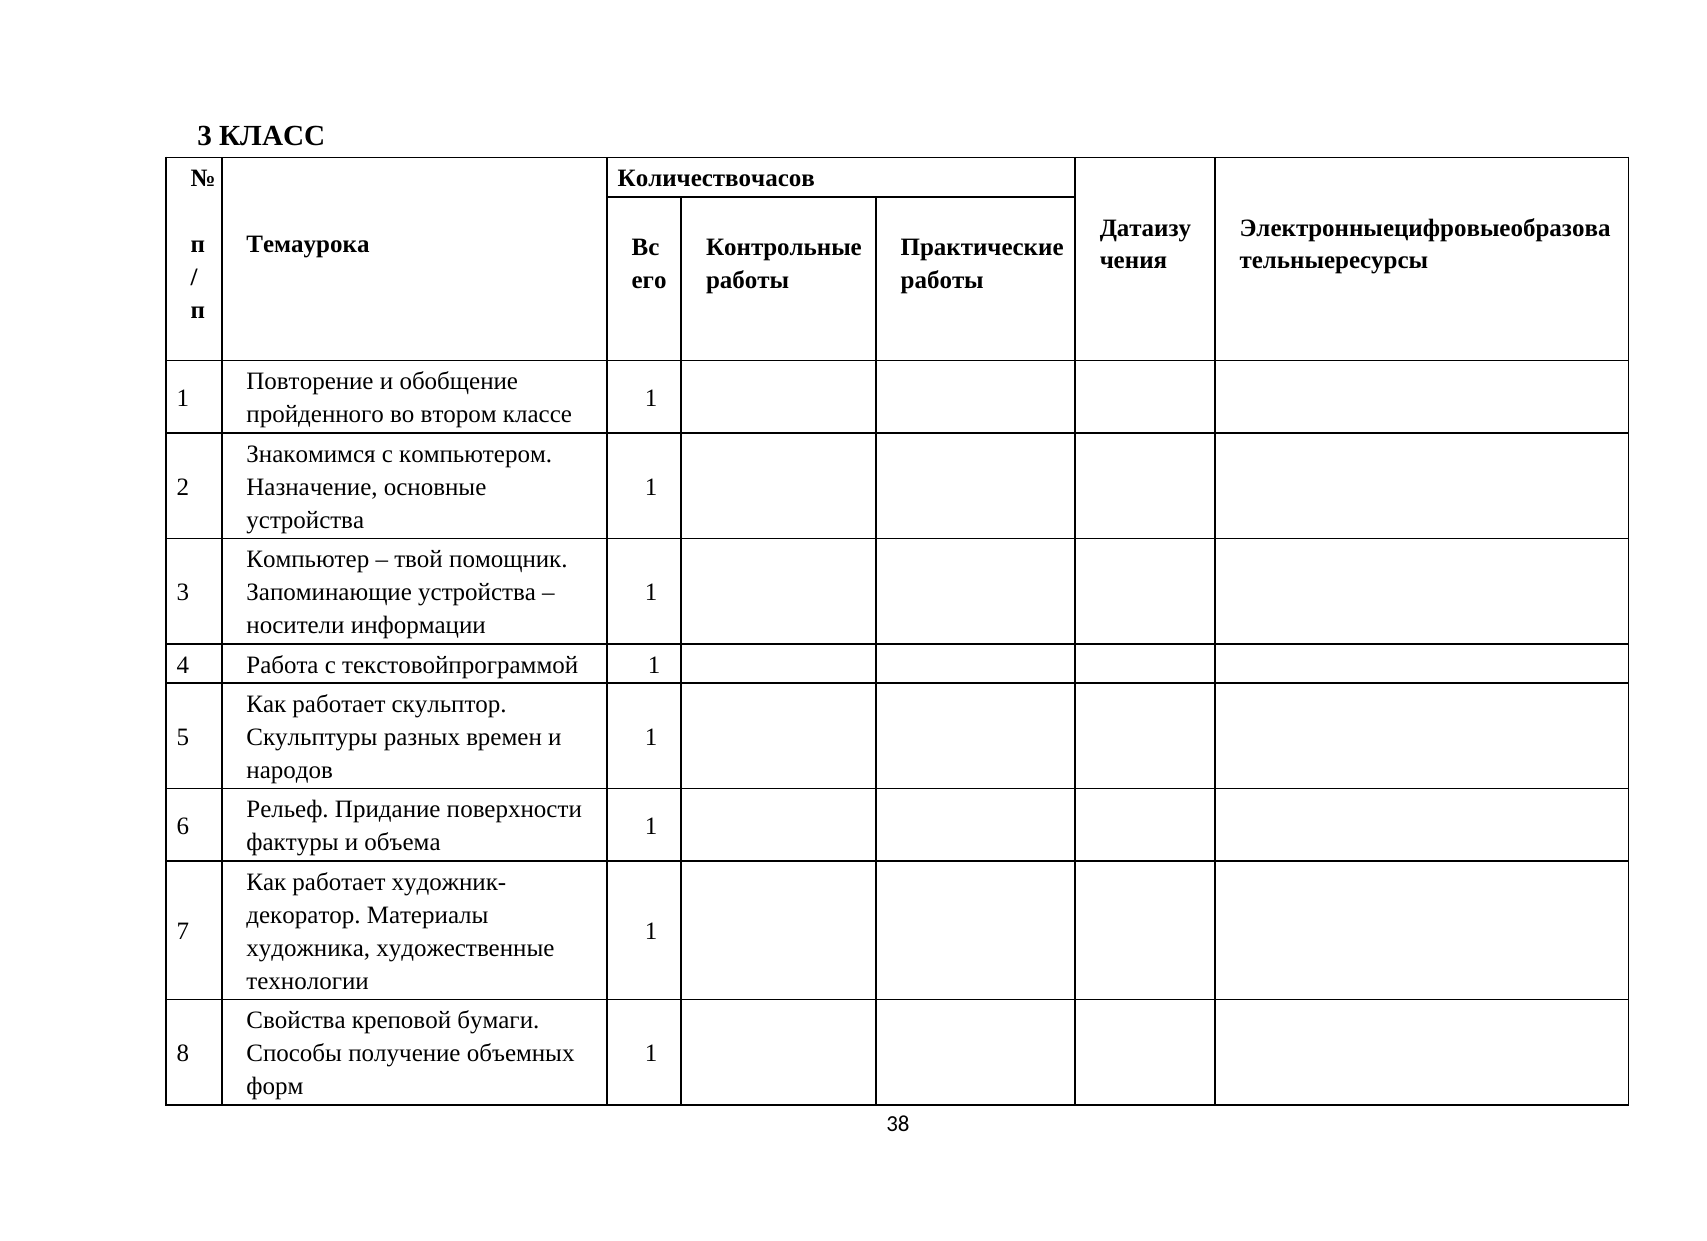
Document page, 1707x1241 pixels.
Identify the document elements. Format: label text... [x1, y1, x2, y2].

table_cell [682, 645, 875, 682]
table_cell [877, 862, 1074, 998]
table_cell 1 [608, 645, 680, 682]
table_header Темаурока [223, 158, 606, 360]
table_cell [1216, 434, 1628, 537]
table_cell [1076, 862, 1214, 998]
table_cell [877, 539, 1074, 643]
table_cell 7 [167, 862, 221, 998]
table_cell Рельеф. Придание поверхности фактуры и объема [223, 789, 606, 860]
table_cell 8 [167, 1000, 221, 1104]
table_header Датаизучения [1076, 158, 1214, 360]
text 3 КЛАСС [190, 118, 1618, 152]
table_cell 2 [167, 434, 221, 537]
table_cell Компьютер – твой помощник. Запоминающие устройства – носители информации [223, 539, 606, 643]
table_cell [682, 789, 875, 860]
table_cell [877, 1000, 1074, 1104]
table_cell [1076, 684, 1214, 788]
table_cell 1 [608, 684, 680, 788]
table_cell 1 [608, 789, 680, 860]
table_cell Как работает скульптор. Скульптуры разных времен и народов [223, 684, 606, 788]
table_cell 5 [167, 684, 221, 788]
table_header Электронныецифровыеобразовательныересурсы [1216, 158, 1628, 360]
table_cell Работа с текстовойпрограммой [223, 645, 606, 682]
table_cell 1 [608, 361, 680, 432]
table_cell 1 [608, 862, 680, 998]
table_cell 4 [167, 645, 221, 682]
table_cell [682, 1000, 875, 1104]
table_cell Практическиеработы [877, 198, 1074, 360]
table_cell 3 [167, 539, 221, 643]
table_cell [1216, 361, 1628, 432]
table_cell Знакомимся с компьютером. Назначение, основные устройства [223, 434, 606, 537]
table_cell [1076, 1000, 1214, 1104]
table_cell [682, 862, 875, 998]
table_cell [1216, 684, 1628, 788]
table_header № п/п [167, 158, 221, 360]
table_cell [682, 361, 875, 432]
table_cell [877, 645, 1074, 682]
table_cell 6 [167, 789, 221, 860]
table_cell 1 [167, 361, 221, 432]
table_cell Повторение и обобщение пройденного во втором классе [223, 361, 606, 432]
table_cell [682, 539, 875, 643]
table_header Количествочасов [608, 158, 1074, 196]
table_cell Контрольныеработы [682, 198, 875, 360]
table_cell 1 [608, 434, 680, 537]
table_cell 1 [608, 539, 680, 643]
table_cell [1076, 434, 1214, 537]
table_cell [1216, 539, 1628, 643]
table_cell [1076, 645, 1214, 682]
table_cell [682, 434, 875, 537]
table_cell [1216, 645, 1628, 682]
table_cell [877, 434, 1074, 537]
table_cell [1216, 862, 1628, 998]
table_cell [682, 684, 875, 788]
table_cell [1216, 789, 1628, 860]
table_cell [877, 361, 1074, 432]
table_cell [1216, 1000, 1628, 1104]
table_cell 1 [608, 1000, 680, 1104]
table_cell [1076, 539, 1214, 643]
table_cell [1076, 361, 1214, 432]
table_cell Свойства креповой бумаги. Способы получение объемных форм [223, 1000, 606, 1104]
table_cell [1076, 789, 1214, 860]
table_cell [877, 684, 1074, 788]
table_cell Как работает художник-декоратор. Материалы художника, художественные технологии [223, 862, 606, 998]
table_cell [877, 789, 1074, 860]
table_cell Всего [608, 198, 680, 360]
